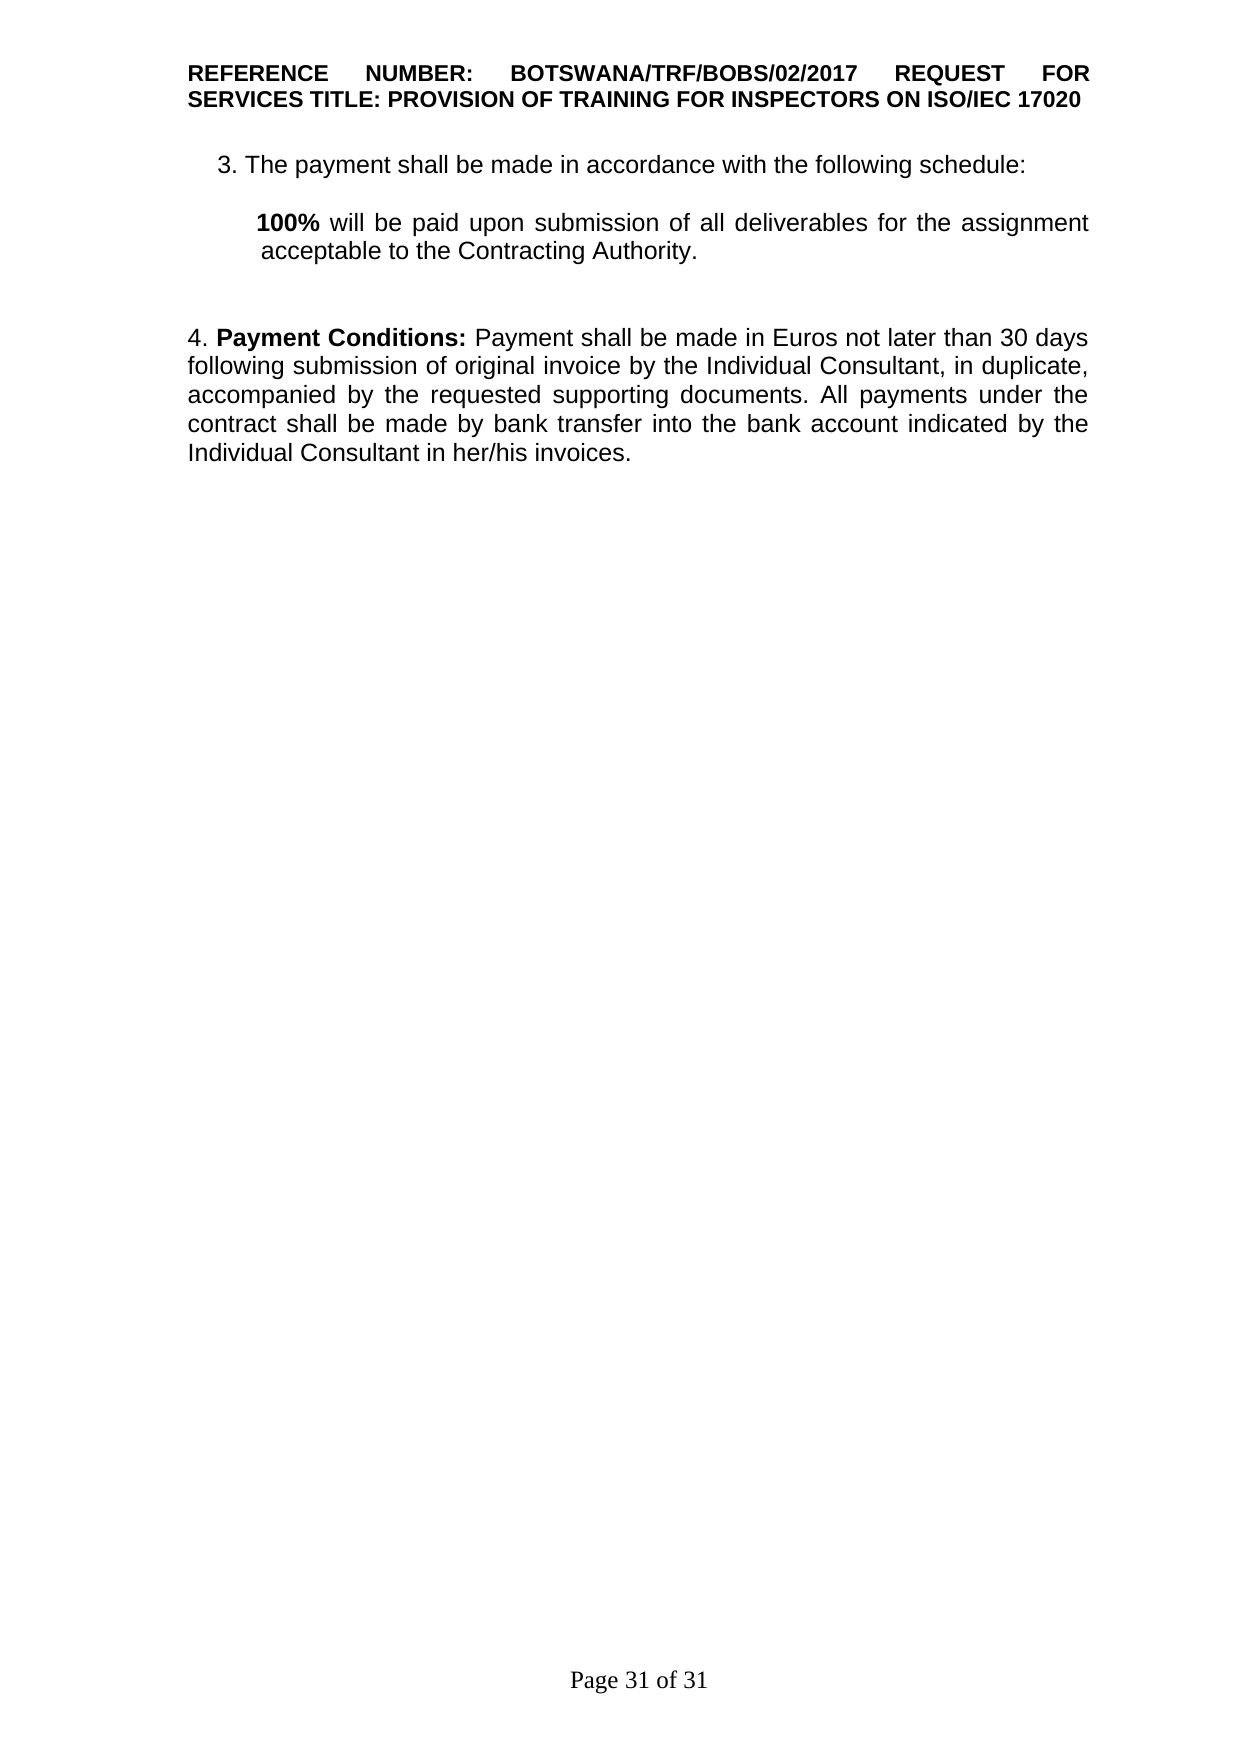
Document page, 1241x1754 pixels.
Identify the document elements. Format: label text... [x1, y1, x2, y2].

text 100% will be paid upon submission of all deliverables for the assignment acceptable to the Contracting Authority. [256, 207, 1090, 265]
list 3. The payment shall be made in accordance with the following schedule: [217, 150, 1090, 179]
text 4. Payment Conditions: Payment shall be made in Euros not later than 30 days following submission of original invoice by the Individual Consultant, in duplicate, accompanied by the requested supporting documents. All payments under the contract shall be made by bank transfer into the bank account indicated by the Individual Consultant in her/his invoices. [187, 322, 1090, 466]
